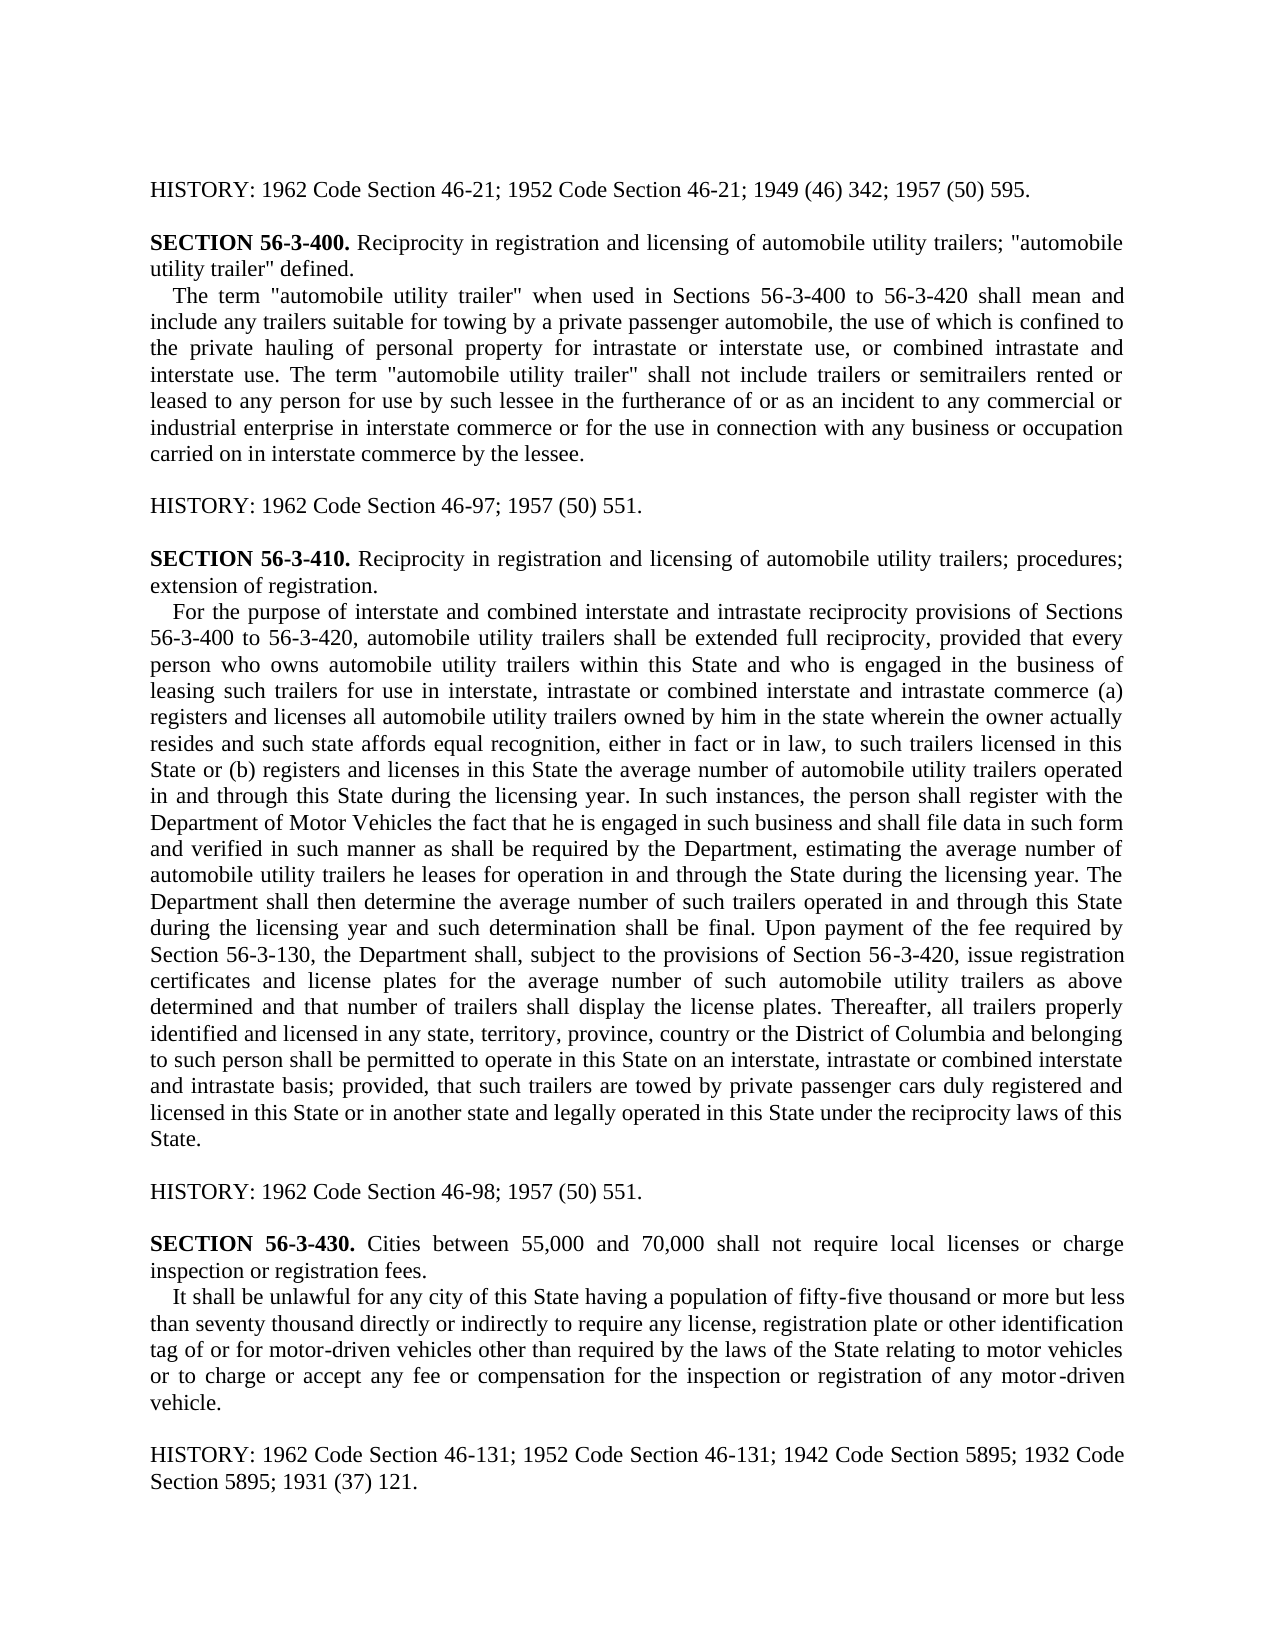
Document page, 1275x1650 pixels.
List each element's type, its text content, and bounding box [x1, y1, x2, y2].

text HISTORY: 1962 Code Section 46-131; 1952 Code Section 46-131; 1942 Code Section 5895; 1932 Code Section 5895; 1931 (37) 121. [150, 1441, 1125, 1494]
text SECTION 56-3-410. Reciprocity in registration and licensing of automobile utility trailers; procedures; extension of registration. [150, 545, 1125, 598]
text HISTORY: 1962 Code Section 46-21; 1952 Code Section 46-21; 1949 (46) 342; 1957 (50) 595. [150, 176, 1125, 203]
text It shall be unlawful for any city of this State having a population of fifty-five thousand or more but less than seventy thousand directly or indirectly to require any license, registration plate or other identification tag of or for motor-driven vehicles other than required by the laws of the State relating to motor vehicles or to charge or accept any fee or compensation for the inspection or registration of any motor-driven vehicle. [150, 1283, 1125, 1415]
text SECTION 56-3-430. Cities between 55,000 and 70,000 shall not require local licenses or charge inspection or registration fees. [150, 1231, 1125, 1283]
text HISTORY: 1962 Code Section 46-97; 1957 (50) 551. [150, 493, 1125, 519]
text The term "automobile utility trailer" when used in Sections 56-3-400 to 56-3-420 shall mean and include any trailers suitable for towing by a private passenger automobile, the use of which is confined to the private hauling of personal property for intrastate or interstate use, or combined intrastate and interstate use. The term "automobile utility trailer" shall not include trailers or semitrailers rented or leased to any person for use by such lessee in the furtherance of or as an incident to any commercial or industrial enterprise in interstate commerce or for the use in connection with any business or occupation carried on in interstate commerce by the lessee. [150, 282, 1125, 466]
text For the purpose of interstate and combined interstate and intrastate reciprocity provisions of Sections 56-3-400 to 56-3-420, automobile utility trailers shall be extended full reciprocity, provided that every person who owns automobile utility trailers within this State and who is engaged in the business of leasing such trailers for use in interstate, intrastate or combined interstate and intrastate commerce (a) registers and licenses all automobile utility trailers owned by him in the state wherein the owner actually resides and such state affords equal recognition, either in fact or in law, to such trailers licensed in this State or (b) registers and licenses in this State the average number of automobile utility trailers operated in and through this State during the licensing year. In such instances, the person shall register with the Department of Motor Vehicles the fact that he is engaged in such business and shall file data in such form and verified in such manner as shall be required by the Department, estimating the average number of automobile utility trailers he leases for operation in and through the State during the licensing year. The Department shall then determine the average number of such trailers operated in and through this State during the licensing year and such determination shall be final. Upon payment of the fee required by Section 56-3-130, the Department shall, subject to the provisions of Section 56-3-420, issue registration certificates and license plates for the average number of such automobile utility trailers as above determined and that number of trailers shall display the license plates. Thereafter, all trailers properly identified and licensed in any state, territory, province, country or the District of Columbia and belonging to such person shall be permitted to operate in this State on an interstate, intrastate or combined interstate and intrastate basis; provided, that such trailers are towed by private passenger cars duly registered and licensed in this State or in another state and legally operated in this State under the reciprocity laws of this State. [150, 598, 1125, 1151]
text HISTORY: 1962 Code Section 46-98; 1957 (50) 551. [150, 1178, 1125, 1204]
text SECTION 56-3-400. Reciprocity in registration and licensing of automobile utility trailers; "automobile utility trailer" defined. [150, 229, 1125, 282]
